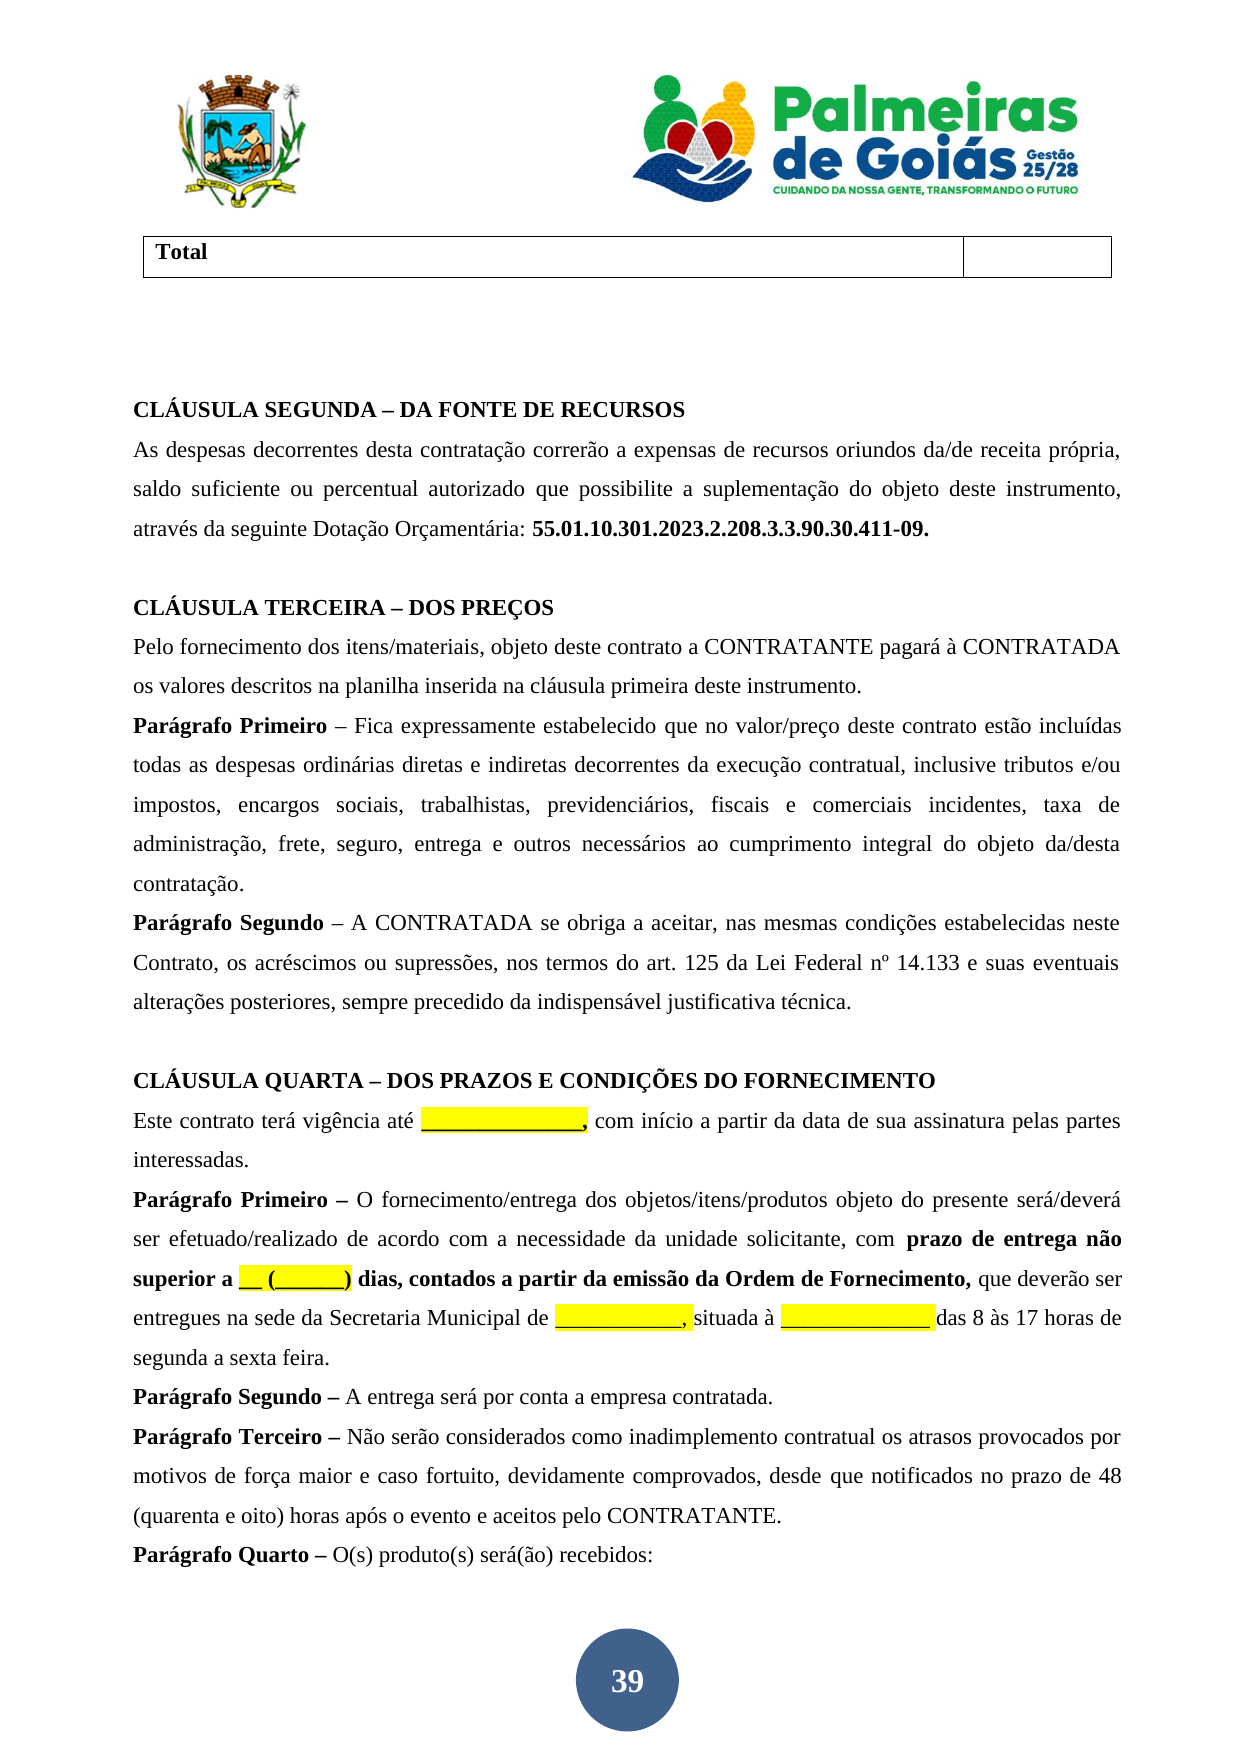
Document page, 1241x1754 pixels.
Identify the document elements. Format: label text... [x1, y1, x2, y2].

picture [155, 73, 1101, 209]
text Parágrafo Terceiro – Não serão considerados como inadimplemento contratual os atrasos provocados por motivos de força maior e caso fortuito, devidamente comprovados, desde que notificados no prazo de 48 (quarenta e oito) horas após o evento e aceitos pelo CONTRATANTE. [133, 1423, 1122, 1528]
text Parágrafo Segundo – A CONTRATADA se obriga a aceitar, nas mesmas condições estabelecidas neste Contrato, os acréscimos ou supressões, nos termos do art. 125 da Lei Federal nº 14.133 e suas eventuais alterações posteriores, sempre precedido da indispensável justificativa técnica. [133, 909, 1122, 1015]
text Parágrafo Quarto – O(s) produto(s) será(ão) recebidos: [133, 1541, 1122, 1567]
text CLÁUSULA SEGUNDA – DA FONTE DE RECURSOS [133, 396, 1122, 423]
text Pelo fornecimento dos itens/materiais, objeto deste contrato a CONTRATANTE pagará à CONTRATADA os valores descritos na planilha inserida na cláusula primeira deste instrumento. [133, 633, 1122, 699]
text Parágrafo Segundo – A entrega será por conta a empresa contratada. [133, 1383, 1122, 1409]
text Este contrato terá vigência até ______________, com início a partir da data de sua assinatura pelas partes interessadas. [133, 1107, 1122, 1173]
text As despesas decorrentes desta contratação correrão a expensas de recursos oriundos da/de receita própria, saldo suficiente ou percentual autorizado que possibilite a suplementação do objeto deste instrumento, através da seguinte Dotação Orçamentária: 55.01.10.301.2023.2.208.3.3.90.30.411-09. [133, 436, 1122, 541]
text Parágrafo Primeiro – O fornecimento/entrega dos objetos/itens/produtos objeto do presente será/deverá ser efetuado/realizado de acordo com a necessidade da unidade solicitante, com prazo de entrega não superior a __ (______) dias, contados a partir da emissão da Ordem de Fornecimento, que deverão ser entregues na sede da Secretaria Municipal de ___________, situada à _____________ das 8 às 17 horas de segunda a sexta feira. [133, 1186, 1122, 1370]
table_cell Total [144, 237, 963, 277]
text CLÁUSULA TERCEIRA – DOS PREÇOS [133, 594, 1122, 620]
text CLÁUSULA QUARTA – DOS PRAZOS E CONDIÇÕES DO FORNECIMENTO [133, 1067, 1122, 1094]
table_cell [964, 237, 1111, 277]
text Parágrafo Primeiro – Fica expressamente estabelecido que no valor/preço deste contrato estão incluídas todas as despesas ordinárias diretas e indiretas decorrentes da execução contratual, inclusive tributos e/ou impostos, encargos sociais, trabalhistas, previdenciários, fiscais e comerciais incidentes, taxa de administração, frete, seguro, entrega e outros necessários ao cumprimento integral do objeto da/desta contratação. [133, 712, 1122, 896]
